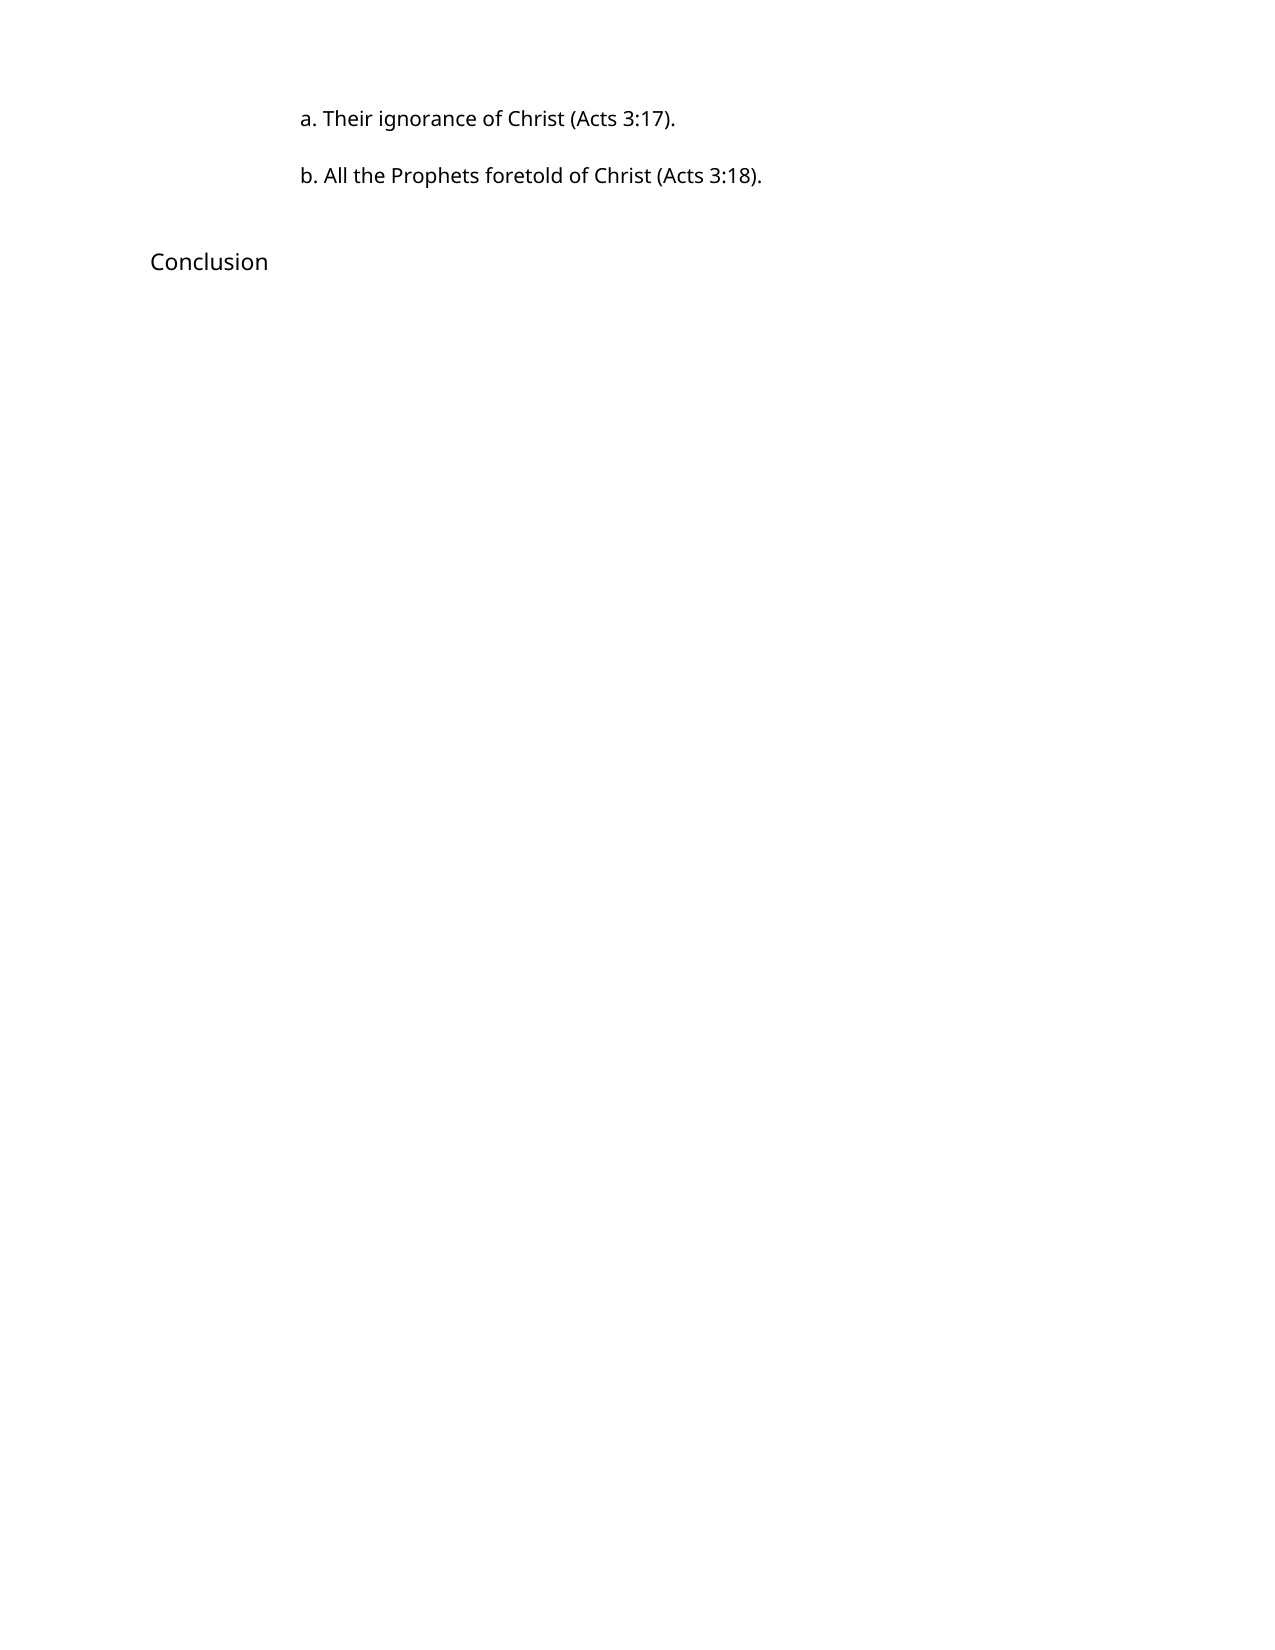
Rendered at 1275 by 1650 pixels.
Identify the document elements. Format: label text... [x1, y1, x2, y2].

text b. All the Prophets foretold of Christ (Acts 3:18). [150, 161, 1125, 189]
text Conclusion [150, 246, 1125, 277]
text a. Their ignorance of Christ (Acts 3:17). [150, 104, 1125, 132]
